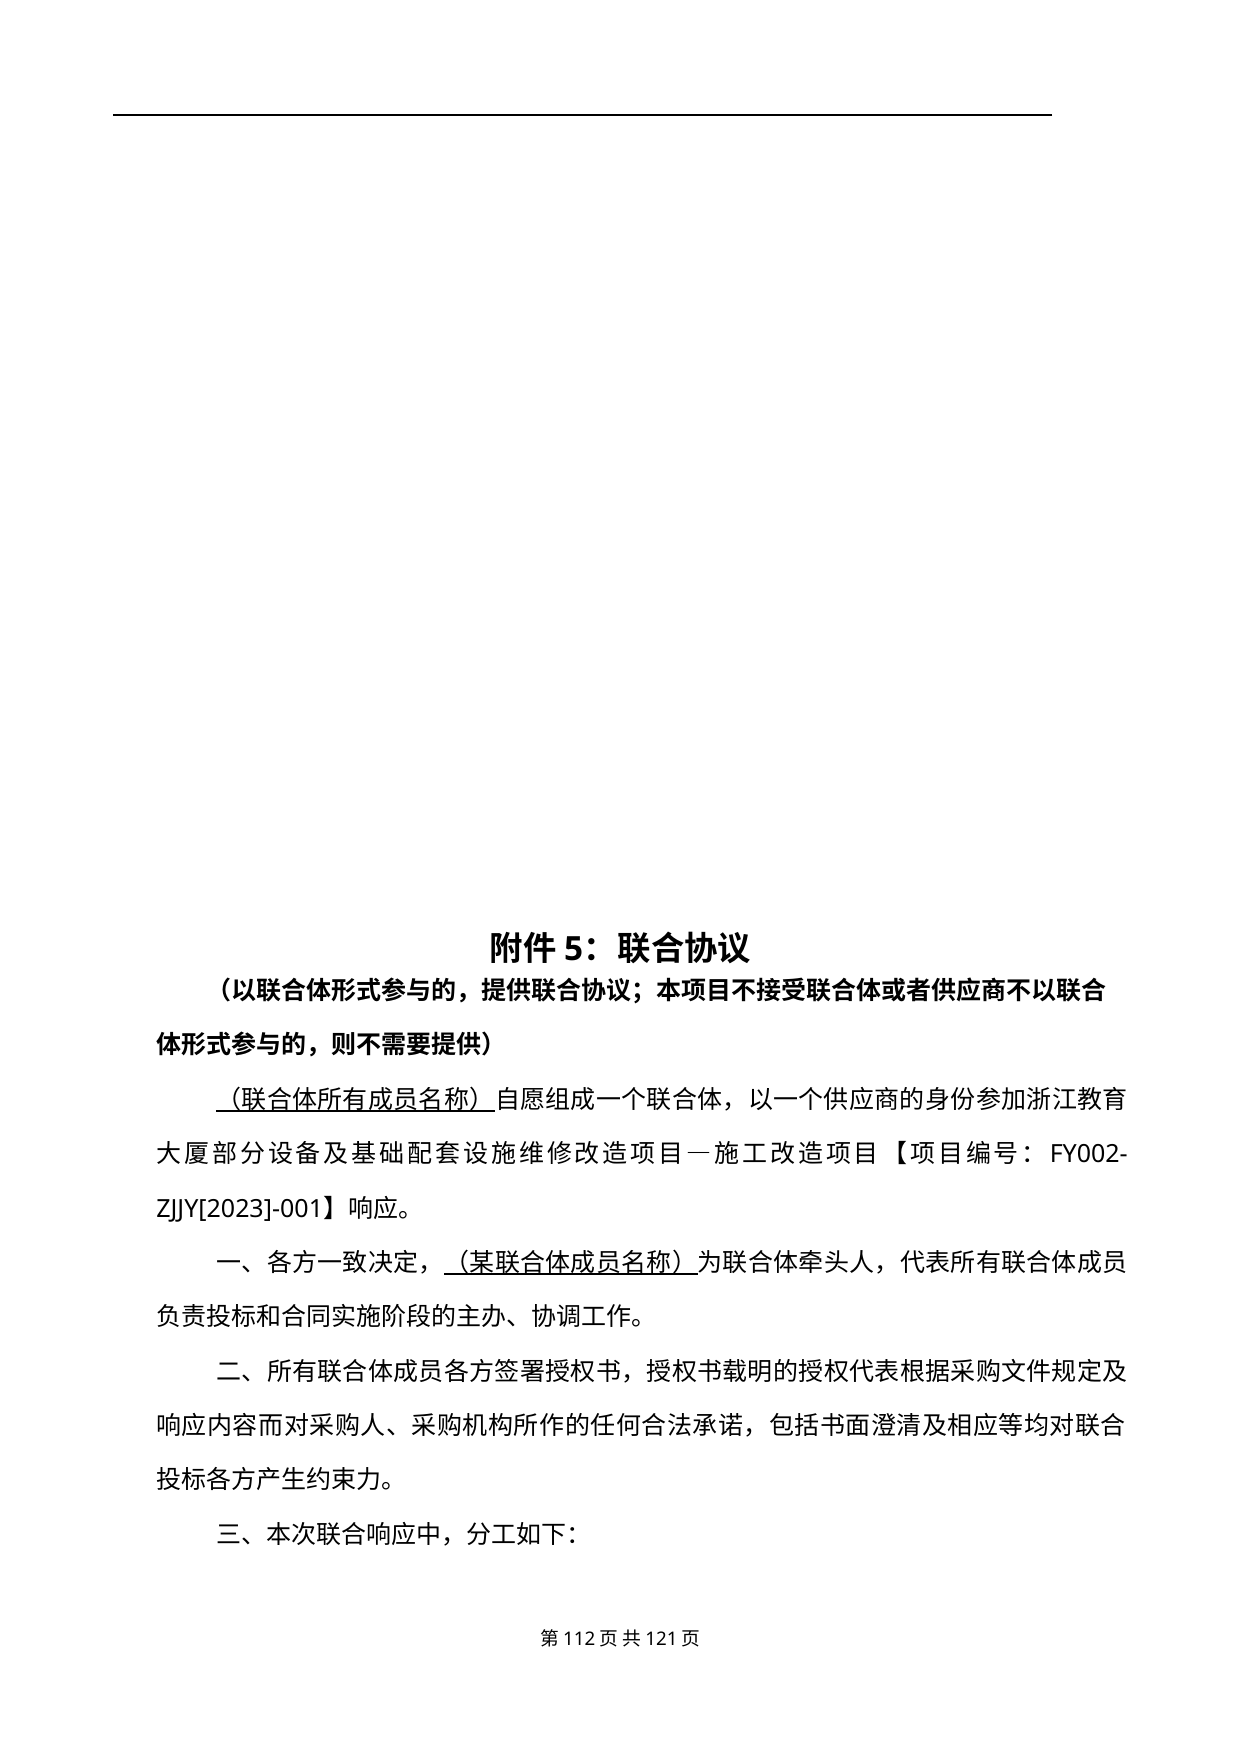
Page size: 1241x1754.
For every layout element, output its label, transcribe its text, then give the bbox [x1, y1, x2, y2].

text （以联合体形式参与的，提供联合协议；本项目不接受联合体或者供应商不以联合体形式参与的，则不需要提供） [156, 971, 1128, 1061]
text 二、所有联合体成员各方签署授权书，授权书载明的授权代表根据采购文件规定及响应内容而对采购人、采购机构所作的任何合法承诺，包括书面澄清及相应等均对联合投标各方产生约束力。 [156, 1351, 1128, 1496]
text 附件5：联合协议 [112, 922, 1128, 971]
text 一、各方一致决定，（某联合体成员名称）为联合体牵头人，代表所有联合体成员负责投标和合同实施阶段的主办、协调工作。 [156, 1242, 1128, 1333]
text 三、本次联合响应中，分工如下： [156, 1514, 1128, 1551]
text （联合体所有成员名称）自愿组成一个联合体，以一个供应商的身份参加浙江教育大厦部分设备及基础配套设施维修改造项目—施工改造项目【项目编号：FY002-ZJJY[2023]-001】响应。 [156, 1079, 1128, 1224]
